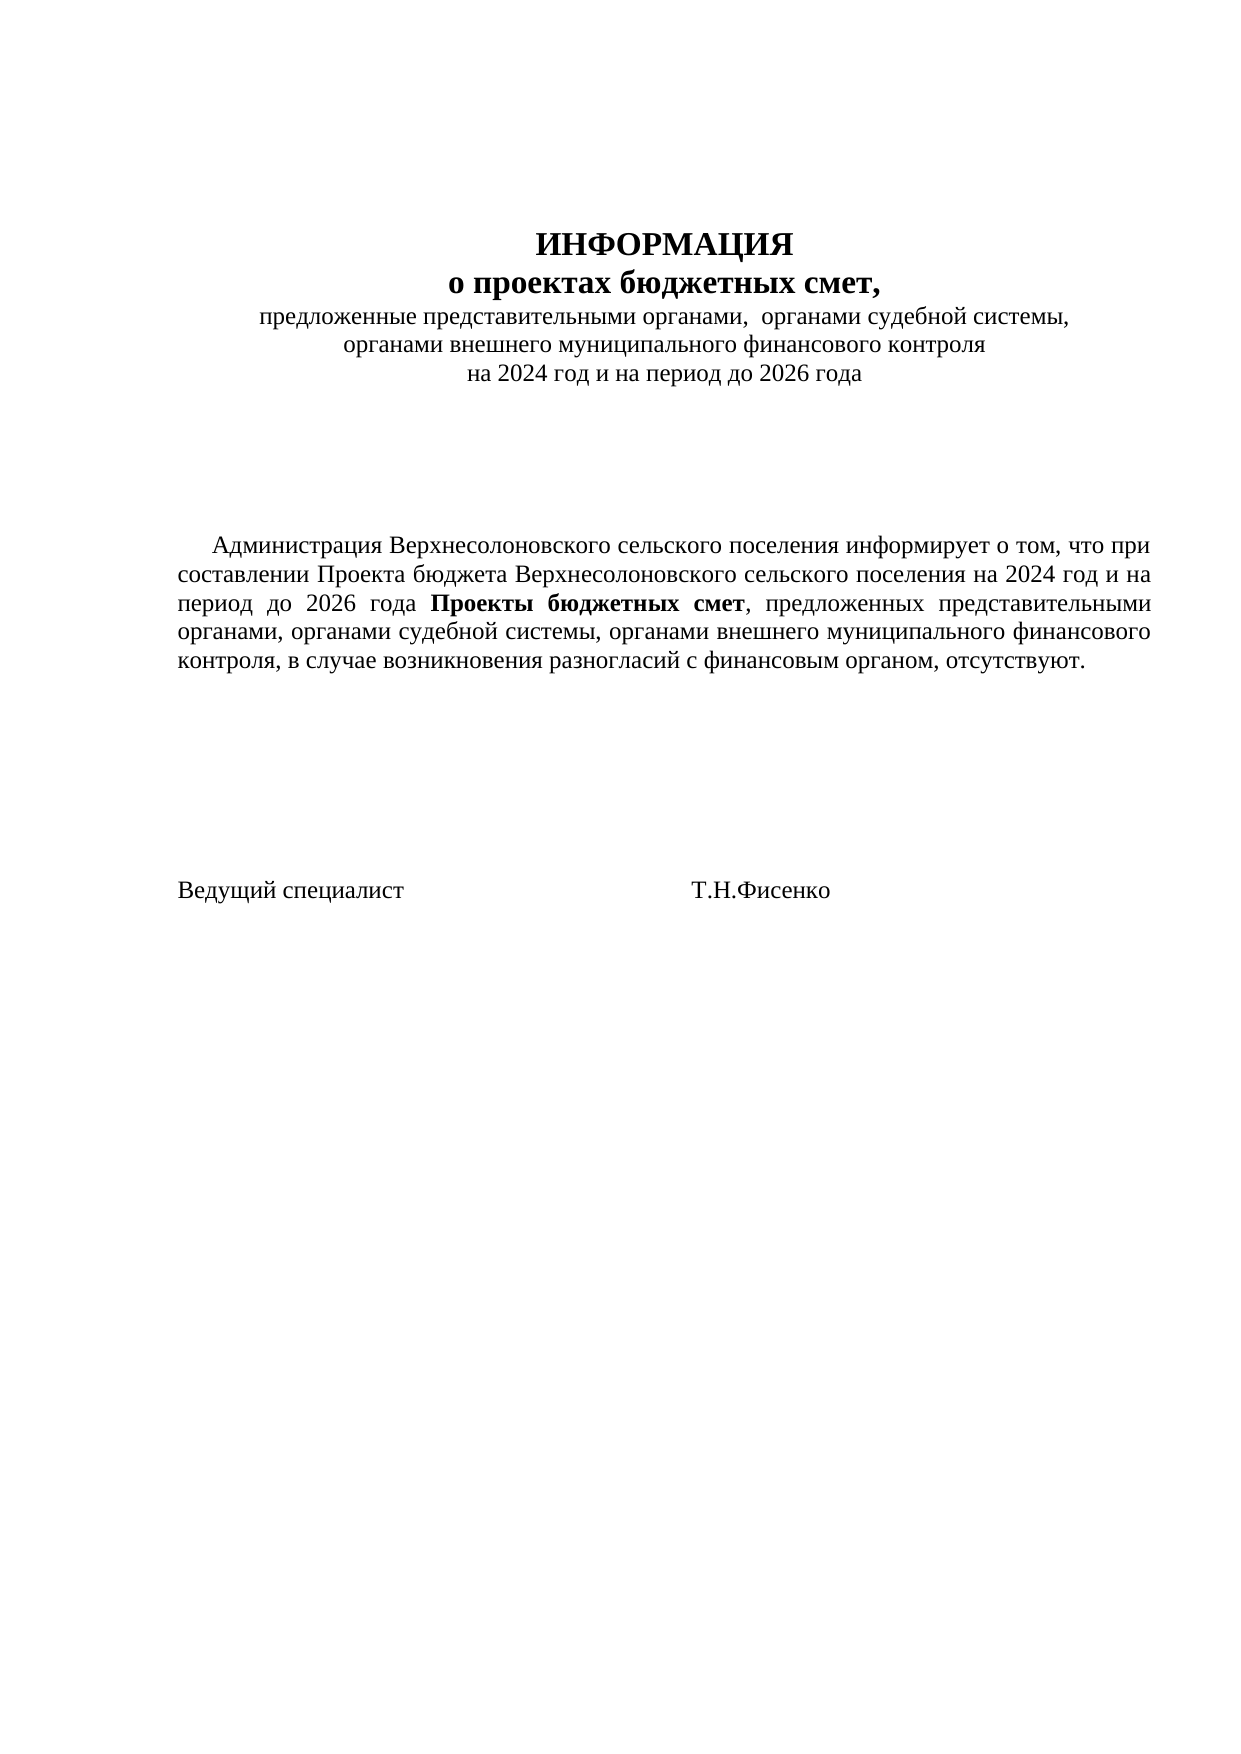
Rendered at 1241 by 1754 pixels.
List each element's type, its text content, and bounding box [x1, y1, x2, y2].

text органами внешнего муниципального финансового контроля [177, 329, 1152, 358]
text предложенные представительными органами, органами судебной системы, [177, 301, 1152, 329]
text Ведущий специалист Т.Н.Фисенко [177, 875, 1152, 904]
text Администрация Верхнесолоновского сельского поселения информирует о том, что при составлении Проекта бюджета Верхнесолоновского сельского поселения на 2024 год и на период до 2026 года Проекты бюджетных смет, предложенных представительными органами, органами судебной системы, органами внешнего муниципального финансового контроля, в случае возникновения разногласий с финансовым органом, отсутствуют. [177, 530, 1152, 674]
text о проектах бюджетных смет, [177, 262, 1152, 301]
text на 2024 год и на период до 2026 года [177, 358, 1152, 387]
text ИНФОРМАЦИЯ [177, 224, 1152, 262]
